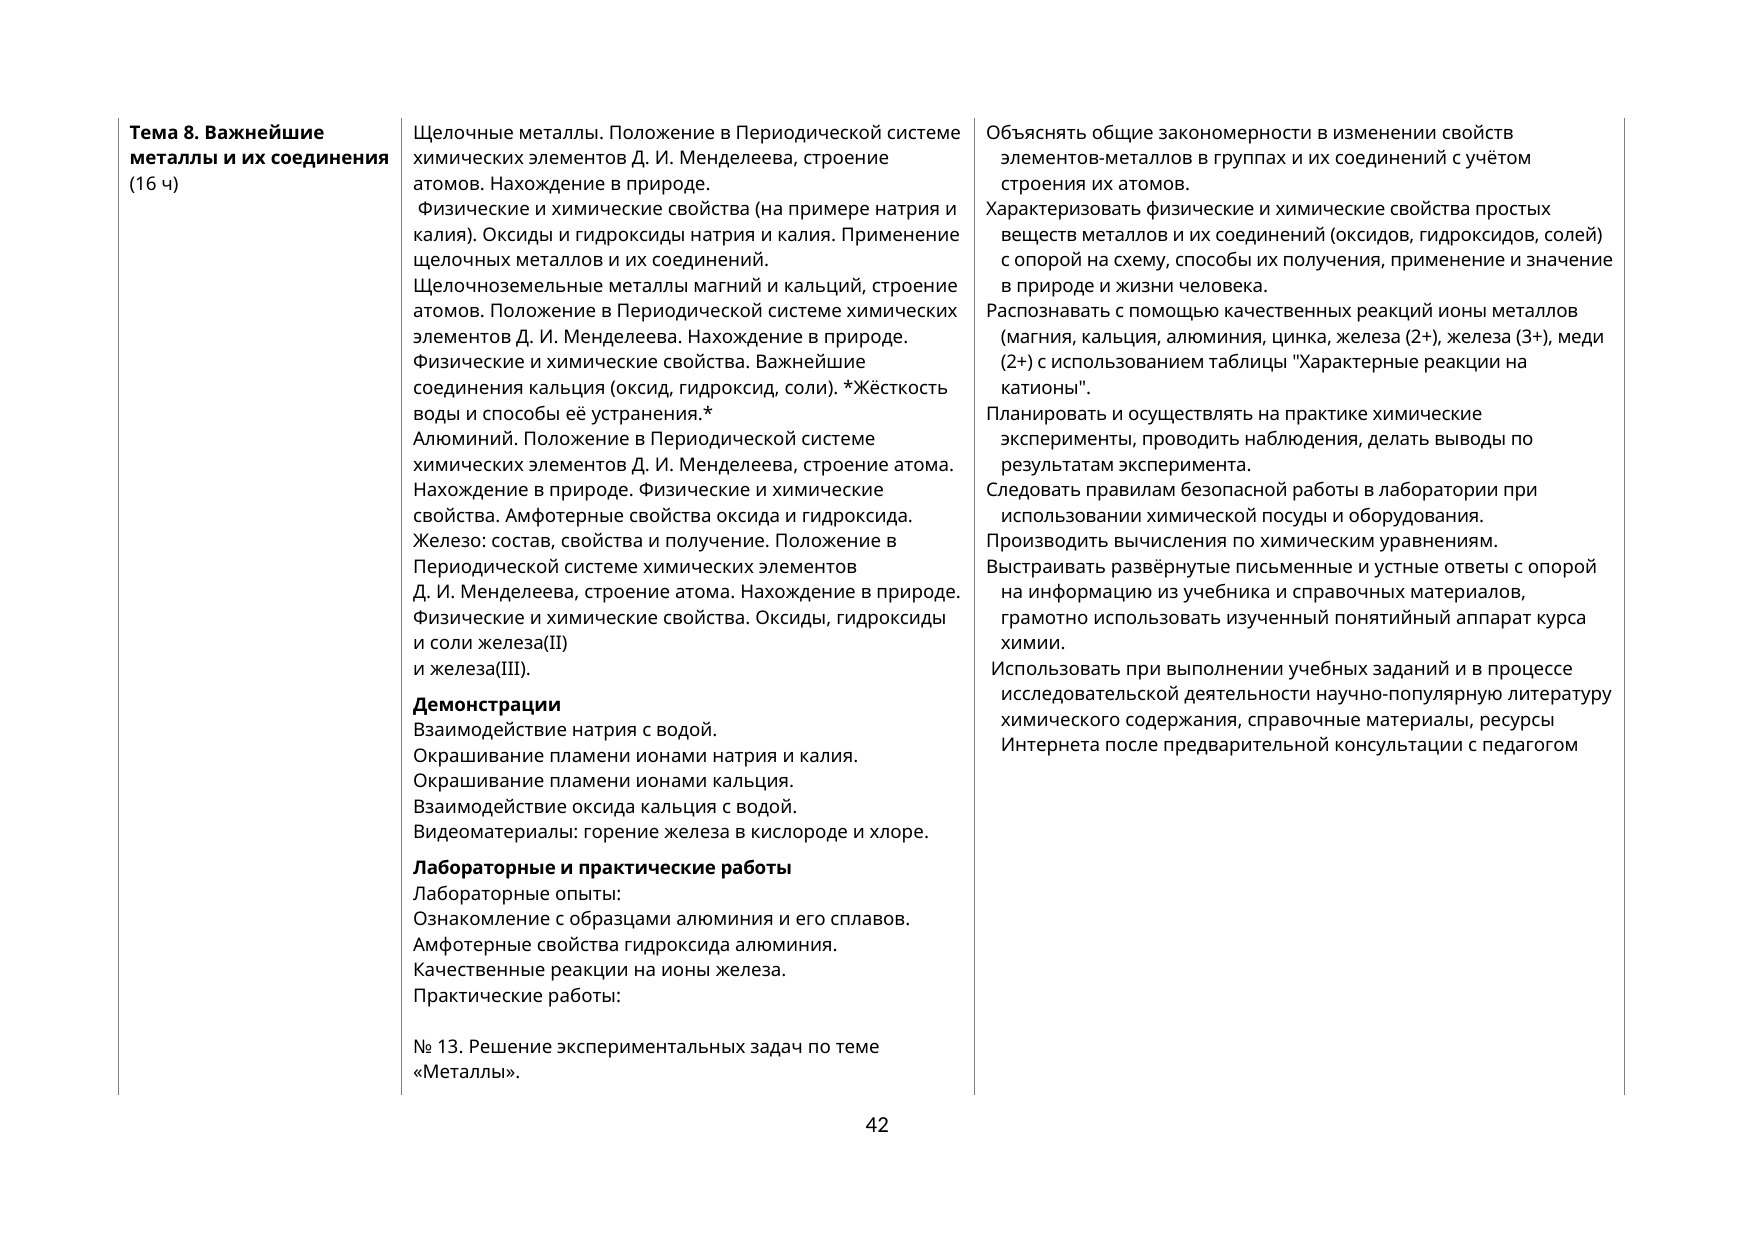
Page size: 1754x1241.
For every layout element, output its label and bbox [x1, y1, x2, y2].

table_cell [402, 118, 974, 1095]
table_cell [975, 118, 1624, 1095]
table_cell [119, 118, 401, 1095]
